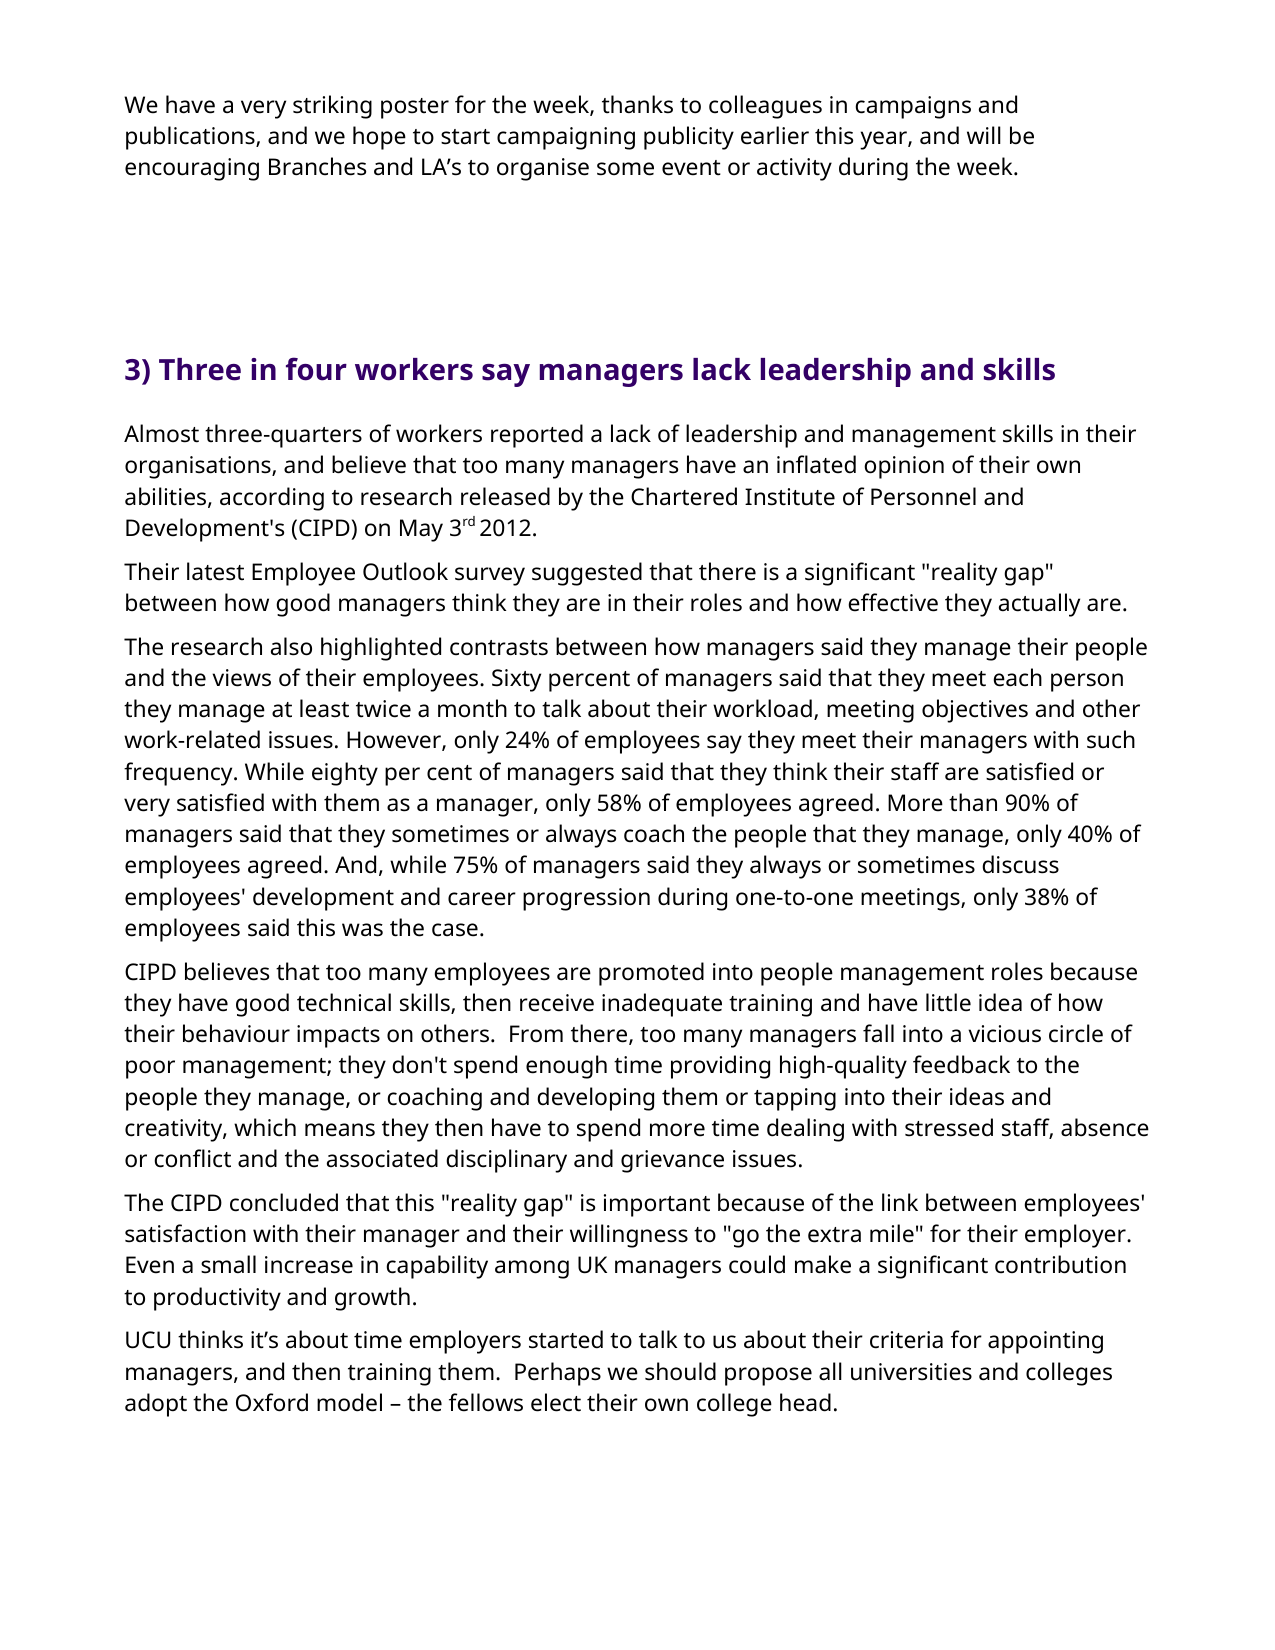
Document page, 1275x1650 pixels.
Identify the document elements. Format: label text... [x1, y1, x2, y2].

text Almost three-quarters of workers reported a lack of leadership and management skills in their organisations, and believe that too many managers have an inflated opinion of their own abilities, according to research released by the Chartered Institute of Personnel and Development's (CIPD) on May 3rd 2012. [124, 418, 1151, 543]
text The research also highlighted contrasts between how managers said they manage their people and the views of their employees. Sixty percent of managers said that they meet each person they manage at least twice a month to talk about their workload, meeting objectives and other work-related issues. However, only 24% of employees say they meet their managers with such frequency. While eighty per cent of managers said that they think their staff are satisfied or very satisfied with them as a manager, only 58% of employees agreed. More than 90% of managers said that they sometimes or always coach the people that they manage, only 40% of employees agreed. And, while 75% of managers said they always or sometimes discuss employees' development and career progression during one-to-one meetings, only 38% of employees said this was the case. [124, 631, 1151, 943]
text CIPD believes that too many employees are promoted into people management roles because they have good technical skills, then receive inadequate training and have little idea of how their behaviour impacts on others. From there, too many managers fall into a vicious circle of poor management; they don't spend enough time providing high-quality feedback to the people they manage, or coaching and developing them or tapping into their ideas and creativity, which means they then have to spend more time dealing with stressed staff, absence or conflict and the associated disciplinary and grievance issues. [124, 956, 1151, 1174]
text 3) Three in four workers say managers lack leadership and skills [124, 349, 1151, 389]
text Their latest Employee Outlook survey suggested that there is a significant "reality gap" between how good managers think they are in their roles and how effective they actually are. [124, 556, 1151, 618]
text UCU thinks it’s about time employers started to talk to us about their criteria for appointing managers, and then training them. Perhaps we should propose all universities and colleges adopt the model – the fellows elect their own college head. [124, 1324, 1151, 1418]
text The CIPD concluded that this "reality gap" is important because of the link between employees' satisfaction with their manager and their willingness to "go the extra mile" for their employer. Even a small increase in capability among managers could make a significant contribution to productivity and growth. [124, 1187, 1151, 1312]
text We have a very striking poster for the week, thanks to colleagues in campaigns and publications, and we hope to start campaigning publicity earlier this year, and will be encouraging Branches and LA’s to organise some event or activity during the week. [124, 89, 1151, 182]
